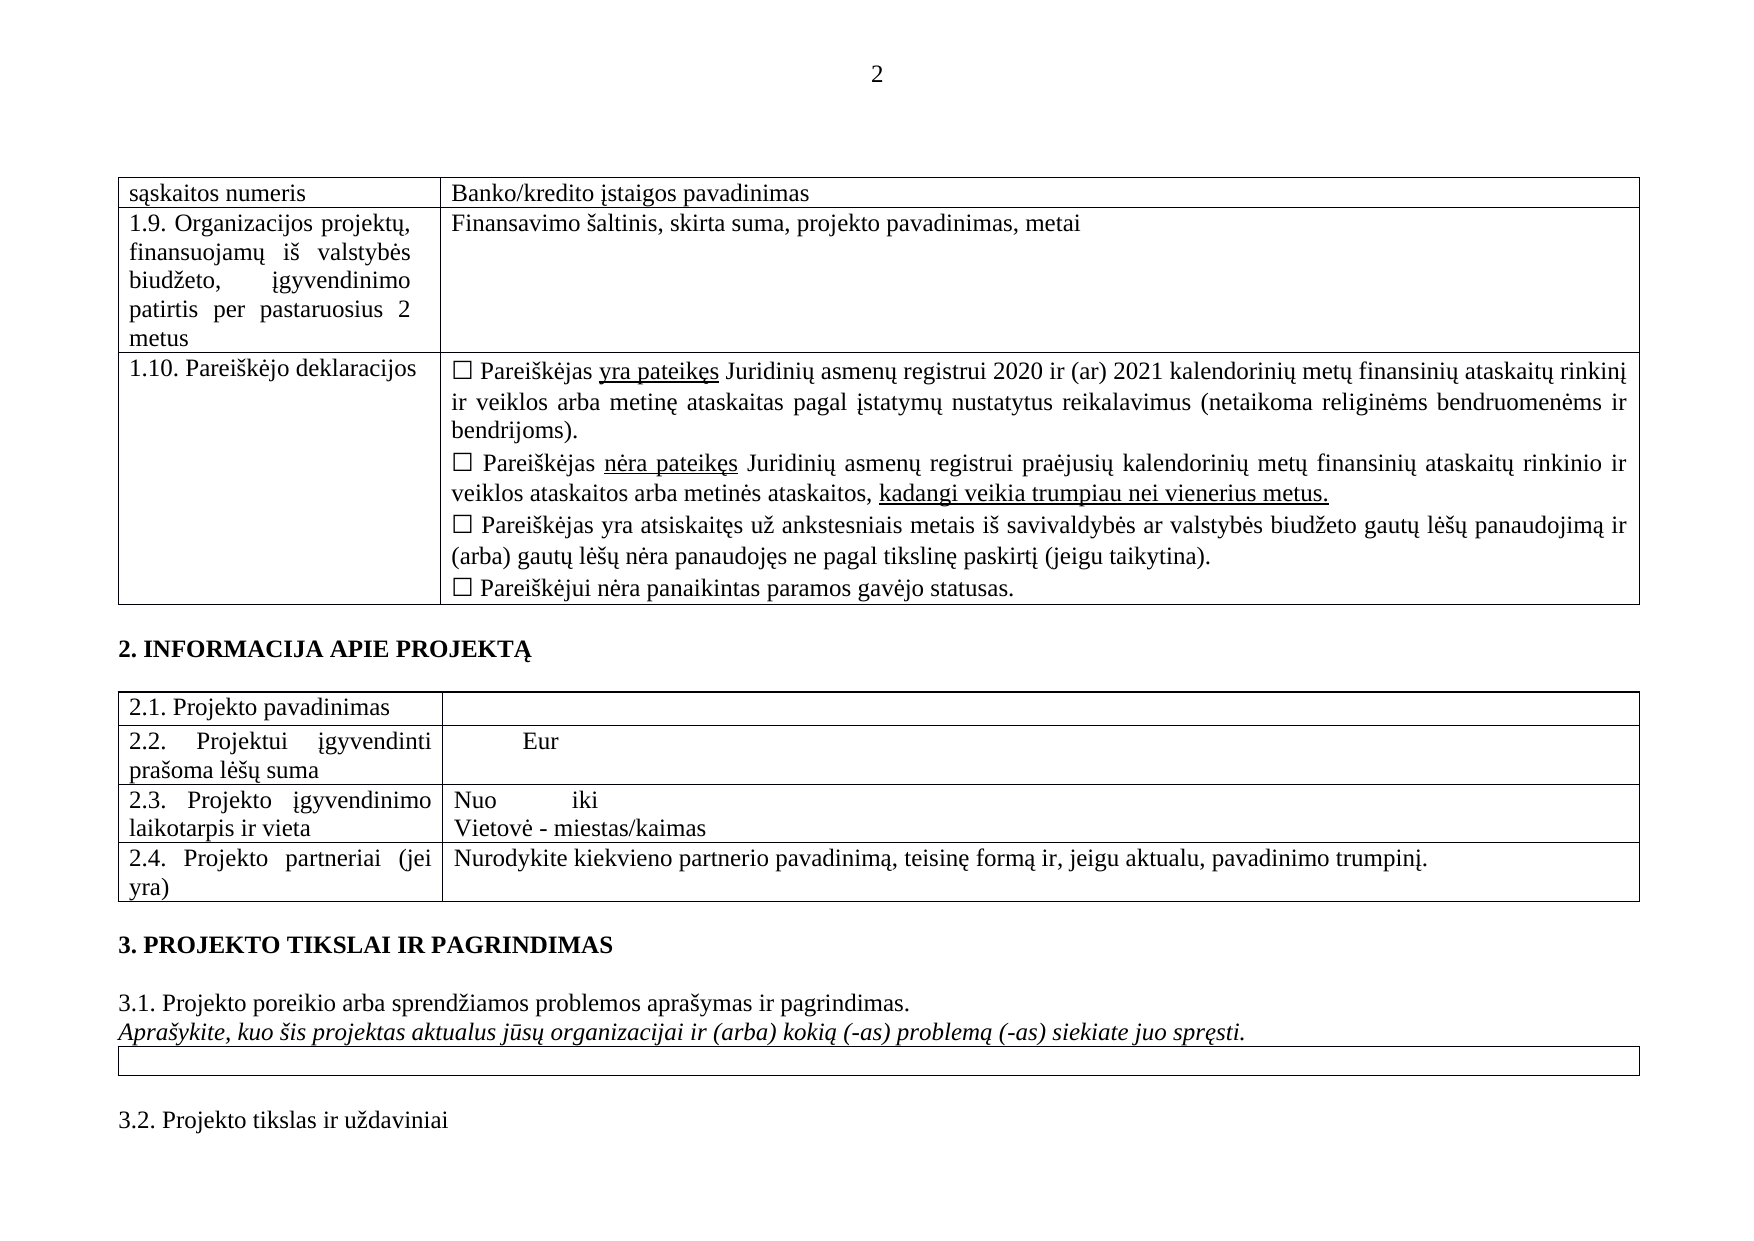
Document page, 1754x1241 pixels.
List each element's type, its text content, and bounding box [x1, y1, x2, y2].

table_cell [441, 178, 1639, 207]
table_cell 2.4. Projekto partneriai (jei yra) [119, 843, 442, 901]
table_cell 1.10. Pareiškėjo deklaracijos [119, 353, 440, 604]
text 3.2. Projekto tikslas ir uždaviniai [118, 1105, 1636, 1134]
table_header [443, 693, 1639, 725]
table_cell 2.2. Projektui įgyvendinti prašoma lėšų suma [119, 726, 442, 784]
text 3. PROJEKTO TIKSLAI IR PAGRINDIMAS [118, 931, 1636, 959]
table_cell Nuo iki Vietovė - miestas/kaimas [443, 785, 1639, 842]
text Aprašykite, kuo šis projektas aktualus jūsų organizacijai ir (arba) kokią (-as) problemą (-as) siekiate juo spręsti. [118, 1017, 1636, 1046]
table_cell 2.3. Projekto įgyvendinimo laikotarpis ir vieta [119, 785, 442, 842]
text 2. INFORMACIJA APIE PROJEKTĄ [118, 634, 1636, 663]
table_cell ☐ Pareiškėjas yra pateikęs Juridinių asmenų registrui 2020 ir (ar) 2021 kalendorinių metų finansinių ataskaitų rinkinį ir veiklos arba metinę ataskaitas pagal įstatymų nustatytus reikalavimus (netaikoma religinėms bendruomenėms ir bendrijoms). ☐ Pareiškėjas nėra pateikęs Juridinių asmenų registrui praėjusių kalendorinių metų finansinių ataskaitų rinkinio ir veiklos ataskaitos arba metinės ataskaitos, kadangi veikia trumpiau nei vienerius metus. ☐ Pareiškėjas yra atsiskaitęs už ankstesniais metais iš savivaldybės ar valstybės biudžeto gautų lėšų panaudojimą ir (arba) gautų lėšų nėra panaudojęs ne pagal tikslinę paskirtį (jeigu taikytina). ☐ Pareiškėjui nėra panaikintas paramos gavėjo statusas. [441, 353, 1639, 604]
table_header [119, 1047, 1639, 1075]
table_cell Nurodykite kiekvieno partnerio pavadinimą, teisinę formą ir, jeigu aktualu, pavadinimo trumpinį. [443, 843, 1639, 901]
table_cell 1.9. Organizacijos projektų, finansuojamų iš valstybės biudžeto, įgyvendinimo patirtis per pastaruosius 2 metus [119, 208, 440, 352]
table_cell Eur [443, 726, 1639, 784]
text 3.1. Projekto poreikio arba sprendžiamos problemos aprašymas ir pagrindimas. [118, 988, 1636, 1017]
table_header 2.1. Projekto pavadinimas [119, 693, 442, 725]
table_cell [119, 178, 440, 207]
table_cell Finansavimo šaltinis, skirta suma, projekto pavadinimas, metai [441, 208, 1639, 352]
